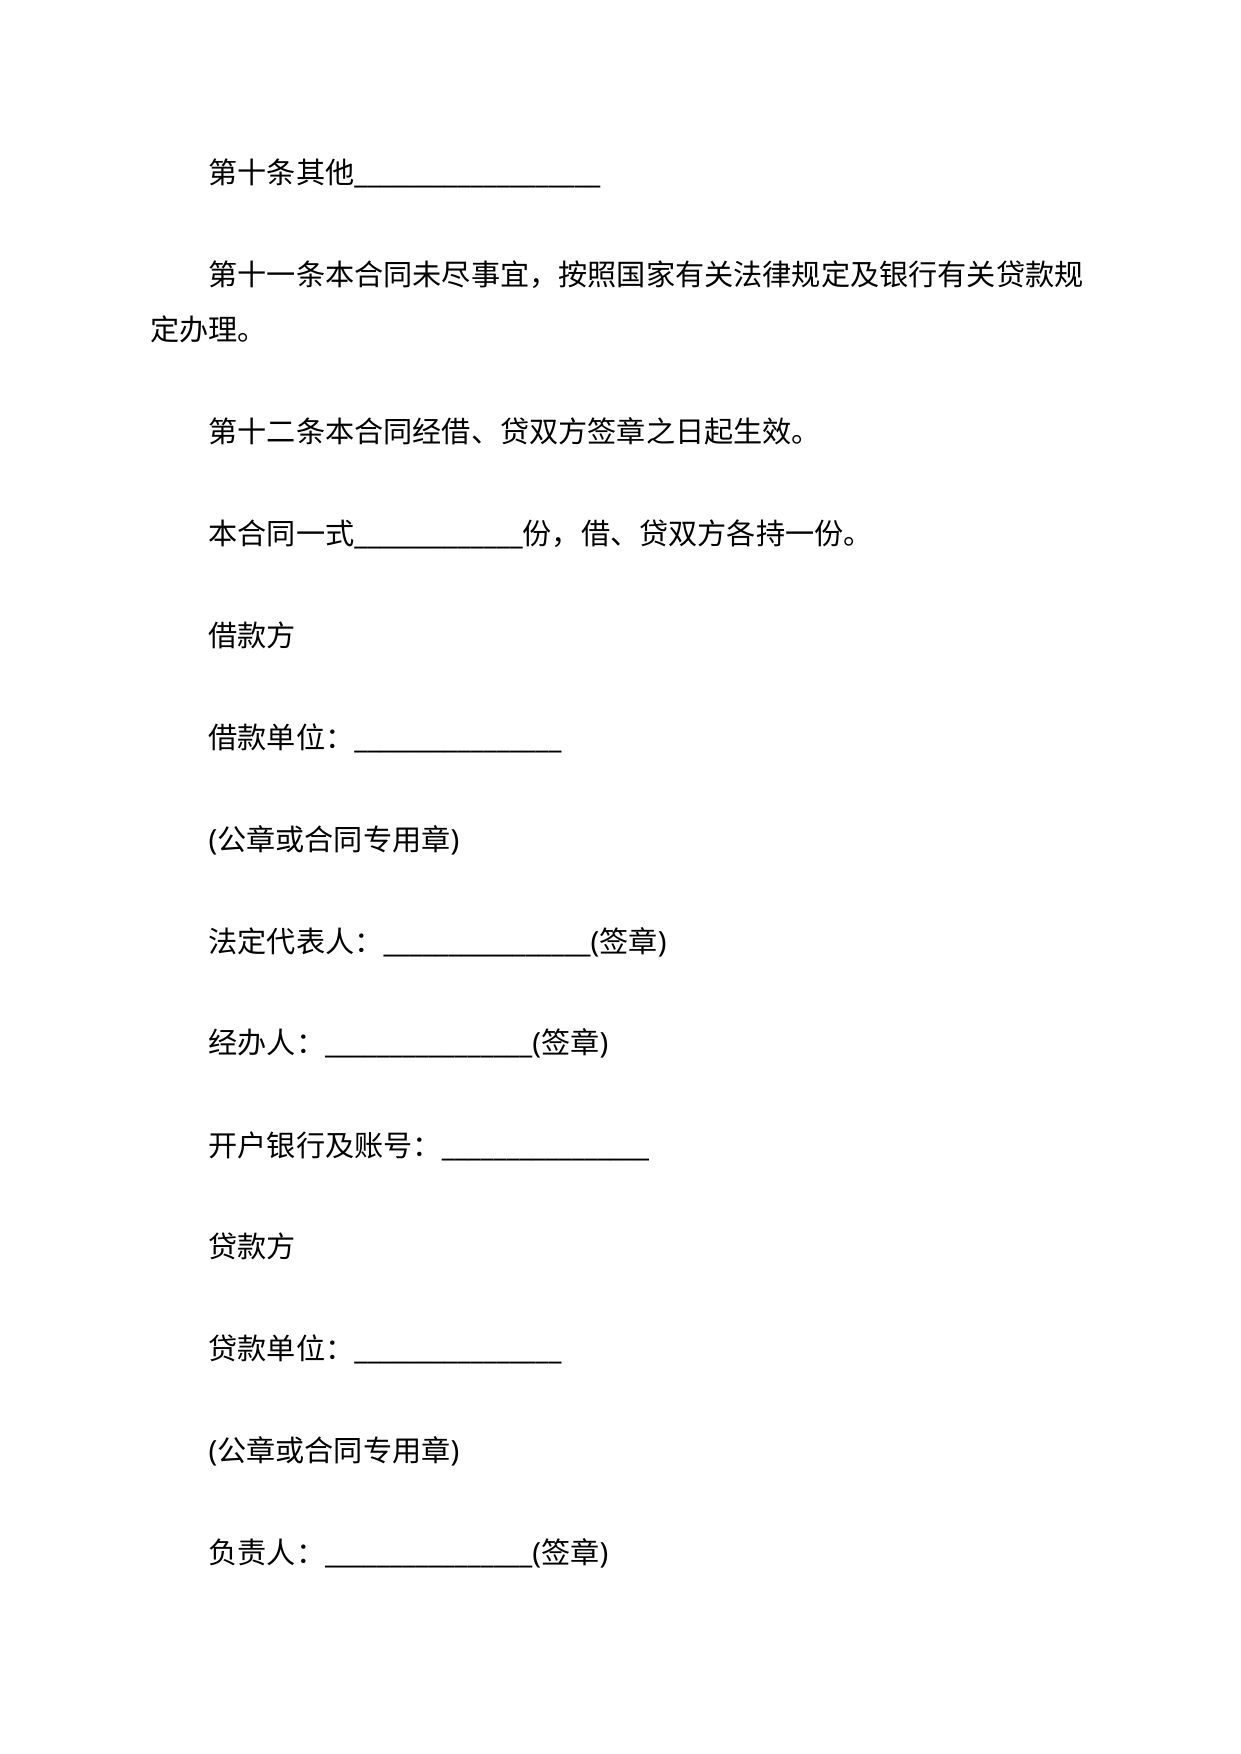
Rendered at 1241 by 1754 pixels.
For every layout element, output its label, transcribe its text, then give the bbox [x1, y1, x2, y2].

text (公章或合同专用章) [150, 816, 1090, 858]
text 开户银行及账号：________________ [150, 1122, 1090, 1164]
text 第十一条本合同未尽事宜，按照国家有关法律规定及银行有关贷款规定办理。 [150, 252, 1090, 349]
text 借款方 [150, 612, 1090, 655]
text (公章或合同专用章) [150, 1428, 1090, 1470]
text 第十二条本合同经借、贷双方签章之日起生效。 [150, 409, 1090, 451]
text 贷款单位：________________ [150, 1326, 1090, 1368]
text 法定代表人：________________(签章) [150, 918, 1090, 961]
text 经办人：________________(签章) [150, 1020, 1090, 1062]
text 本合同一式_____________份，借、贷双方各持一份。 [150, 510, 1090, 553]
text 第十条其他___________________ [150, 150, 1090, 192]
text 贷款方 [150, 1224, 1090, 1266]
text 借款单位：________________ [150, 714, 1090, 757]
text 负责人：________________(签章) [150, 1530, 1090, 1572]
